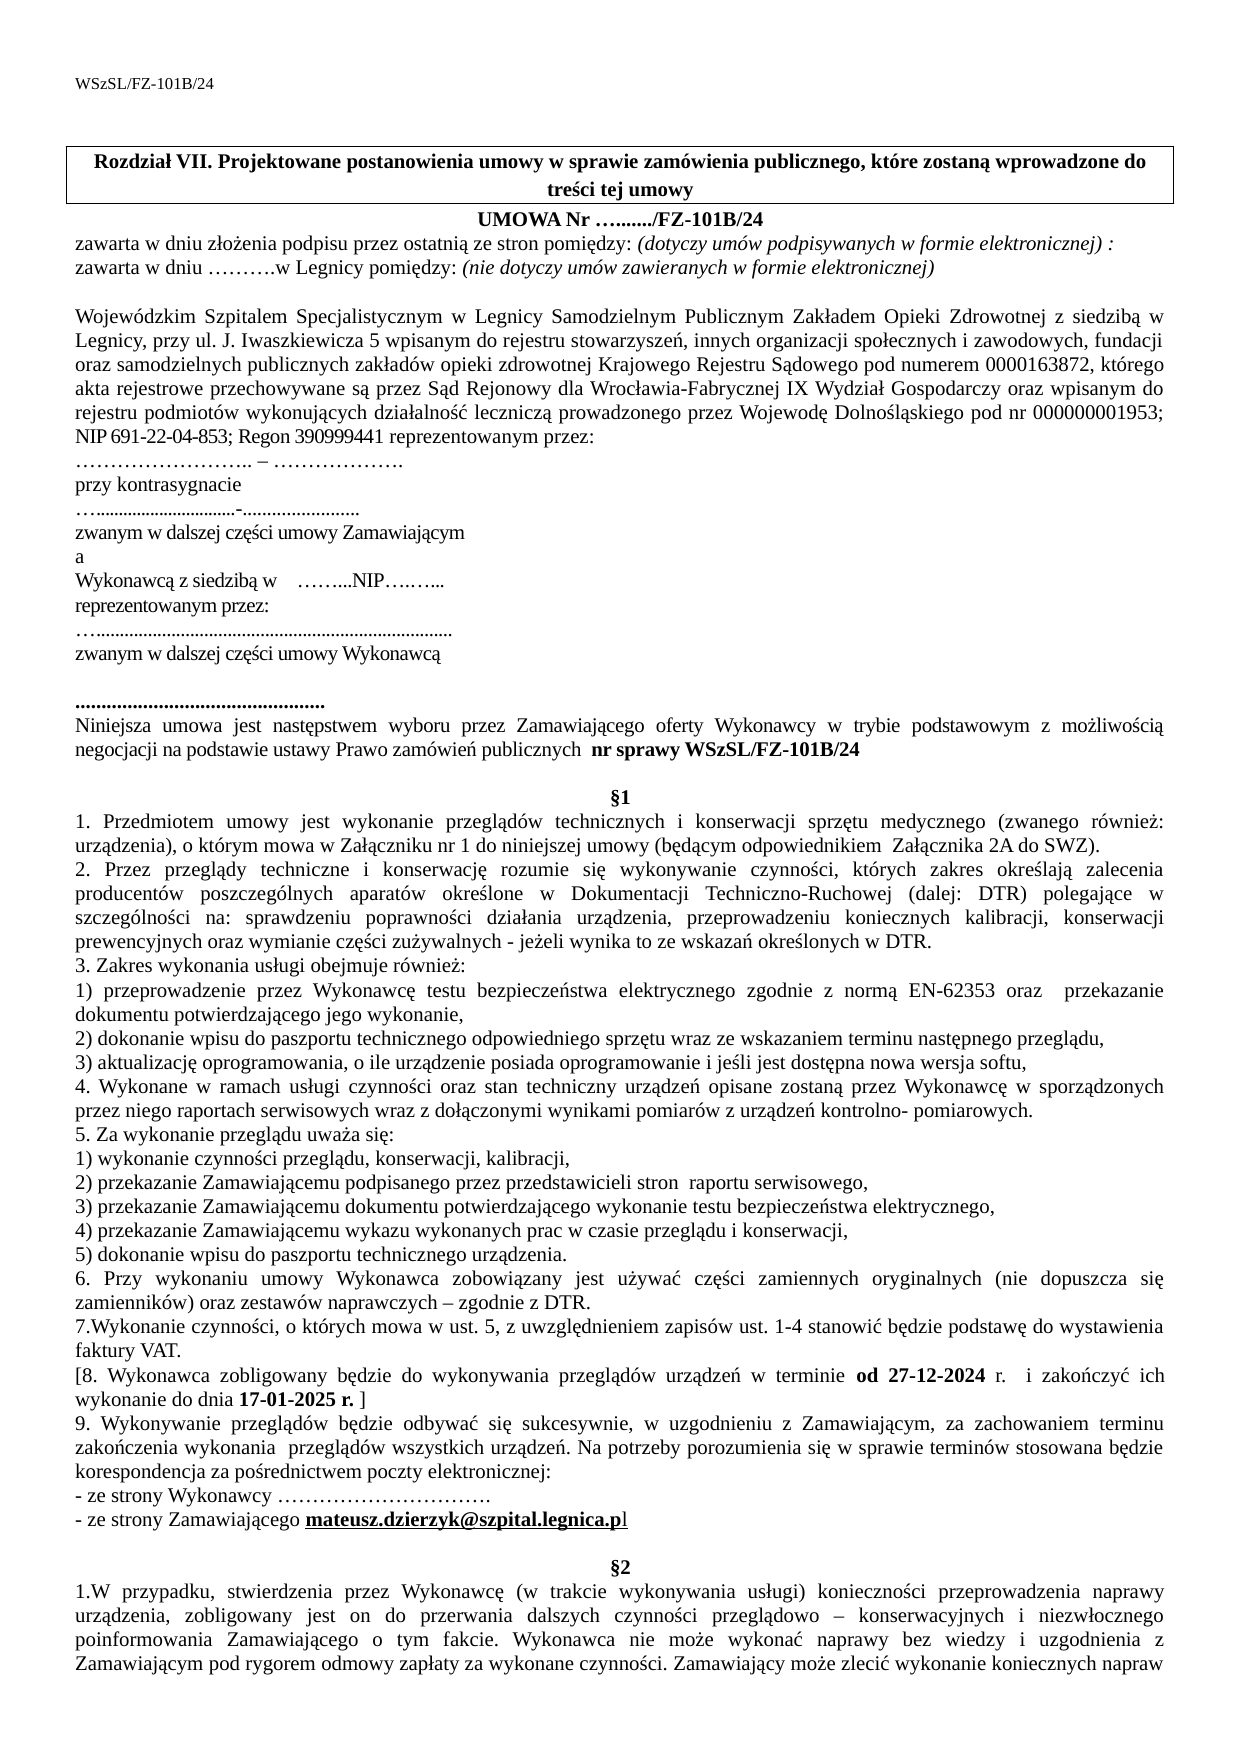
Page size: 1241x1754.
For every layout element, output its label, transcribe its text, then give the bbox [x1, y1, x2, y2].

text 1. Przedmiotem umowy jest wykonanie przeglądów technicznych i konserwacji sprzętu medycznego (zwanego również: urządzenia), o którym mowa w Załączniku nr 1 do niniejszej umowy (będącym odpowiednikiem Załącznika 2A do SWZ). [75, 809, 1165, 857]
text [8. Wykonawca zobligowany będzie do wykonywania przeglądów urządzeń w terminie od 27-12-2024 r. i zakończyć ich wykonanie do dnia 17-01-2025 r. ] [75, 1362, 1165, 1411]
text …………………….. – ………………. [75, 448, 1165, 472]
text 5) dokonanie wpisu do paszportu technicznego urządzenia. [75, 1242, 1165, 1266]
text a [75, 544, 1165, 568]
text przy kontrasygnacie [75, 472, 1165, 496]
text §2 [75, 1555, 1165, 1579]
text 1) przeprowadzenie przez Wykonawcę testu bezpieczeństwa elektrycznego zgodnie z normą EN-62353 oraz przekazanie dokumentu potwierdzającego jego wykonanie, [75, 977, 1165, 1026]
text 2) dokonanie wpisu do paszportu technicznego odpowiedniego sprzętu wraz ze wskazaniem terminu następnego przeglądu, [75, 1026, 1165, 1050]
list zawarta w dniu ……….w Legnicy pomiędzy: (nie dotyczy umów zawieranych w formie elektronicznej) [75, 255, 1165, 279]
text 2) przekazanie Zamawiającemu podpisanego przez przedstawicieli stron raportu serwisowego, [75, 1170, 1165, 1194]
text Rozdział VII. Projektowane postanowienia umowy w sprawie zamówienia publicznego, które zostaną wprowadzone do treści tej umowy [67, 147, 1173, 203]
text Wojewódzkim Szpitalem Specjalistycznym w Legnicy Samodzielnym Publicznym Zakładem Opieki Zdrowotnej z siedzibą w Legnicy, przy ul. J. Iwaszkiewicza 5 wpisanym do rejestru stowarzyszeń, innych organizacji społecznych i zawodowych, fundacji oraz samodzielnych publicznych zakładów opieki zdrowotnej Krajowego Rejestru Sądowego pod numerem 0000163872, którego akta rejestrowe przechowywane są przez Sąd Rejonowy dla Wrocławia-Fabrycznej IX Wydział Gospodarczy oraz wpisanym do rejestru podmiotów wykonujących działalność leczniczą prowadzonego przez Wojewodę Dolnośląskiego pod nr 000000001953; NIP 691-22-04-853; Regon 390999441 reprezentowanym przez: [75, 304, 1165, 448]
text ................................................ [75, 689, 1165, 713]
text zwanym w dalszej części umowy Zamawiającym [75, 520, 1165, 544]
text - ze strony Wykonawcy …………………………. [75, 1483, 1165, 1507]
text …...............................-........................ [75, 496, 1165, 520]
text zwanym w dalszej części umowy Wykonawcą [75, 641, 1165, 665]
text 7.Wykonanie czynności, o których mowa w ust. 5, z uwzględnieniem zapisów ust. 1-4 stanowić będzie podstawę do wystawienia faktury VAT. [75, 1314, 1165, 1362]
text Wykonawcą z siedzibą w ……...NIP….…... [75, 568, 1165, 592]
text 4. Wykonane w ramach usługi czynności oraz stan techniczny urządzeń opisane zostaną przez Wykonawcę w sporządzonych przez niego raportach serwisowych wraz z dołączonymi wynikami pomiarów z urządzeń kontrolno- pomiarowych. [75, 1074, 1165, 1122]
text 1) wykonanie czynności przeglądu, konserwacji, kalibracji, [75, 1146, 1165, 1170]
text 3. Zakres wykonania usługi obejmuje również: [75, 953, 1165, 977]
text 6. Przy wykonaniu umowy Wykonawca zobowiązany jest używać części zamiennych oryginalnych (nie dopuszcza się zamienników) oraz zestawów naprawczych – zgodnie z DTR. [75, 1266, 1165, 1314]
text - ze strony Zamawiającego mateusz.dzierzyk@szpital.legnica.pl [75, 1507, 1165, 1531]
text reprezentowanym przez: [75, 592, 1165, 617]
text 5. Za wykonanie przeglądu uważa się: [75, 1122, 1165, 1146]
text 3) aktualizację oprogramowania, o ile urządzenie posiada oprogramowanie i jeśli jest dostępna nowa wersja softu, [75, 1050, 1165, 1074]
list zawarta w dniu złożenia podpisu przez ostatnią ze stron pomiędzy: (dotyczy umów podpisywanych w formie elektronicznej) : [75, 231, 1165, 255]
text Niniejsza umowa jest następstwem wyboru przez Zamawiającego oferty Wykonawcy w trybie podstawowym z możliwością negocjacji na podstawie ustawy Prawo zamówień publicznych nr sprawy WSzSL/FZ-101B/24 [75, 713, 1165, 761]
text 4) przekazanie Zamawiającemu wykazu wykonanych prac w czasie przeglądu i konserwacji, [75, 1218, 1165, 1242]
text UMOWA Nr …......./FZ-101B/24 [75, 207, 1165, 231]
text 3) przekazanie Zamawiającemu dokumentu potwierdzającego wykonanie testu bezpieczeństwa elektrycznego, [75, 1194, 1165, 1218]
text 9. Wykonywanie przeglądów będzie odbywać się sukcesywnie, w uzgodnieniu z Zamawiającym, za zachowaniem terminu zakończenia wykonania przeglądów wszystkich urządzeń. Na potrzeby porozumienia się w sprawie terminów stosowana będzie korespondencja za pośrednictwem poczty elektronicznej: [75, 1411, 1165, 1483]
text …............................................................................ [75, 617, 1165, 641]
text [75, 1579, 1165, 1675]
text 2. Przez przeglądy techniczne i konserwację rozumie się wykonywanie czynności, których zakres określają zalecenia producentów poszczególnych aparatów określone w Dokumentacji Techniczno-Ruchowej (dalej: DTR) polegające w szczególności na: sprawdzeniu poprawności działania urządzenia, przeprowadzeniu koniecznych kalibracji, konserwacji prewencyjnych oraz wymianie części zużywalnych - jeżeli wynika to ze wskazań określonych w DTR. [75, 857, 1165, 953]
text §1 [75, 785, 1165, 809]
